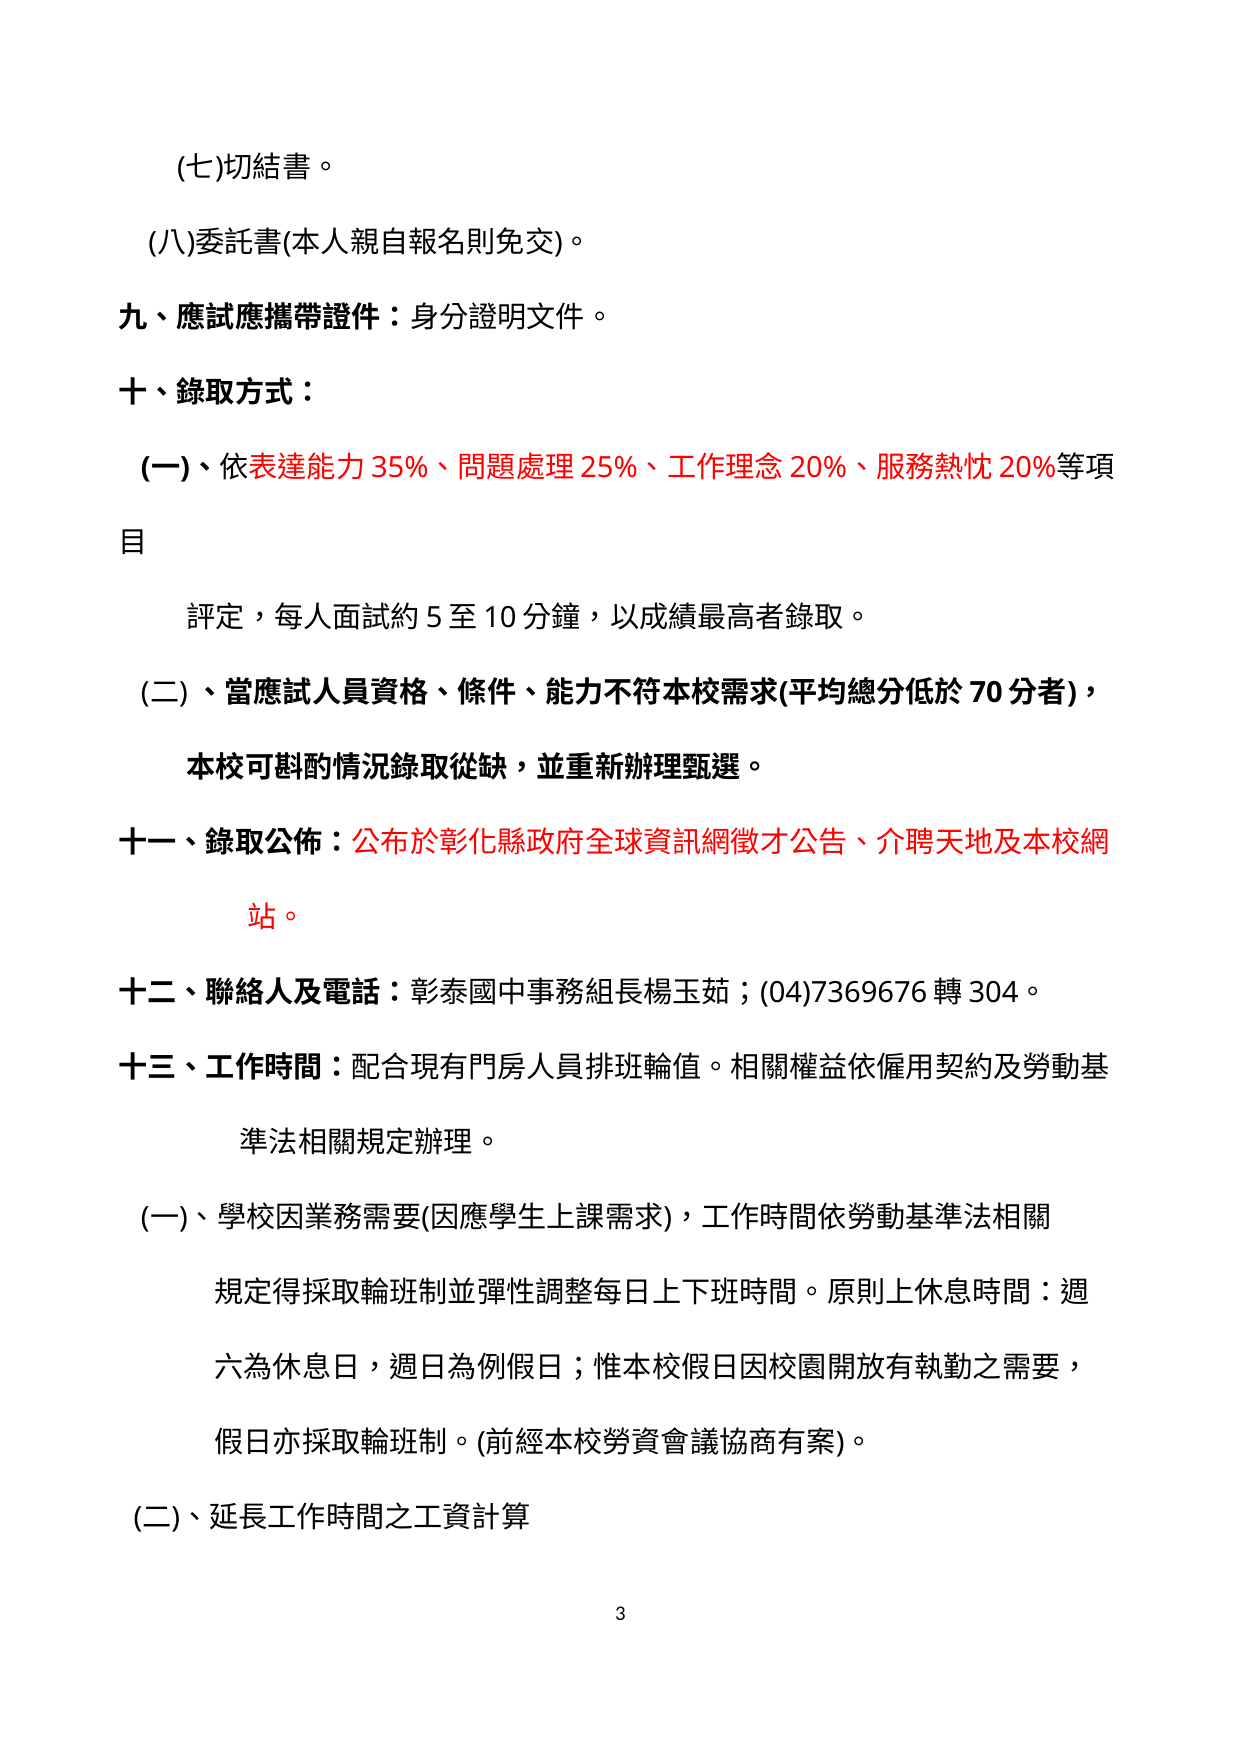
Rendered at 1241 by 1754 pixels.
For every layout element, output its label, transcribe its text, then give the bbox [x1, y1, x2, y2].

text 六為休息日，週日為例假日；惟本校假日因校園開放有執勤之需要， [118, 1328, 1122, 1403]
text 十三、工作時間：配合現有門房人員排班輪值。相關權益依僱用契約及勞動基 [118, 1028, 1122, 1103]
text 十、錄取方式： [118, 353, 1122, 428]
text 十一、錄取公佈：公布於彰化縣政府全球資訊網徵才公告、介聘天地及本校網 [118, 803, 1122, 878]
text 假日亦採取輪班制。(前經本校勞資會議協商有案)。 [118, 1403, 1122, 1478]
text 評定，每人面試約5至10分鐘，以成績最高者錄取。 [118, 578, 1122, 653]
text 九、應試應攜帶證件：身分證明文件。 [118, 278, 1122, 353]
text (一)、依表達能力35%、問題處理25%、工作理念20%、服務熱忱20%等項目 [118, 428, 1122, 578]
text (八)委託書(本人親自報名則免交)。 [118, 203, 1122, 278]
text (一)、學校因業務需要(因應學生上課需求)，工作時間依勞動基準法相關 [118, 1178, 1122, 1253]
text 十二、聯絡人及電話：彰泰國中事務組長楊玉茹；(04)7369676轉304。 [118, 953, 1122, 1028]
text 準法相關規定辦理。 [118, 1103, 1122, 1178]
text 本校可斟酌情況錄取從缺，並重新辦理甄選。 [118, 728, 1122, 803]
text (七)切結書。 [177, 128, 1122, 203]
text (二) 、當應試人員資格、條件、能力不符本校需求(平均總分低於70分者)， [118, 653, 1122, 728]
text 規定得採取輪班制並彈性調整每日上下班時間。原則上休息時間：週 [118, 1253, 1122, 1328]
text 站。 [118, 878, 1122, 953]
text (二)、延長工作時間之工資計算 [118, 1478, 1122, 1553]
